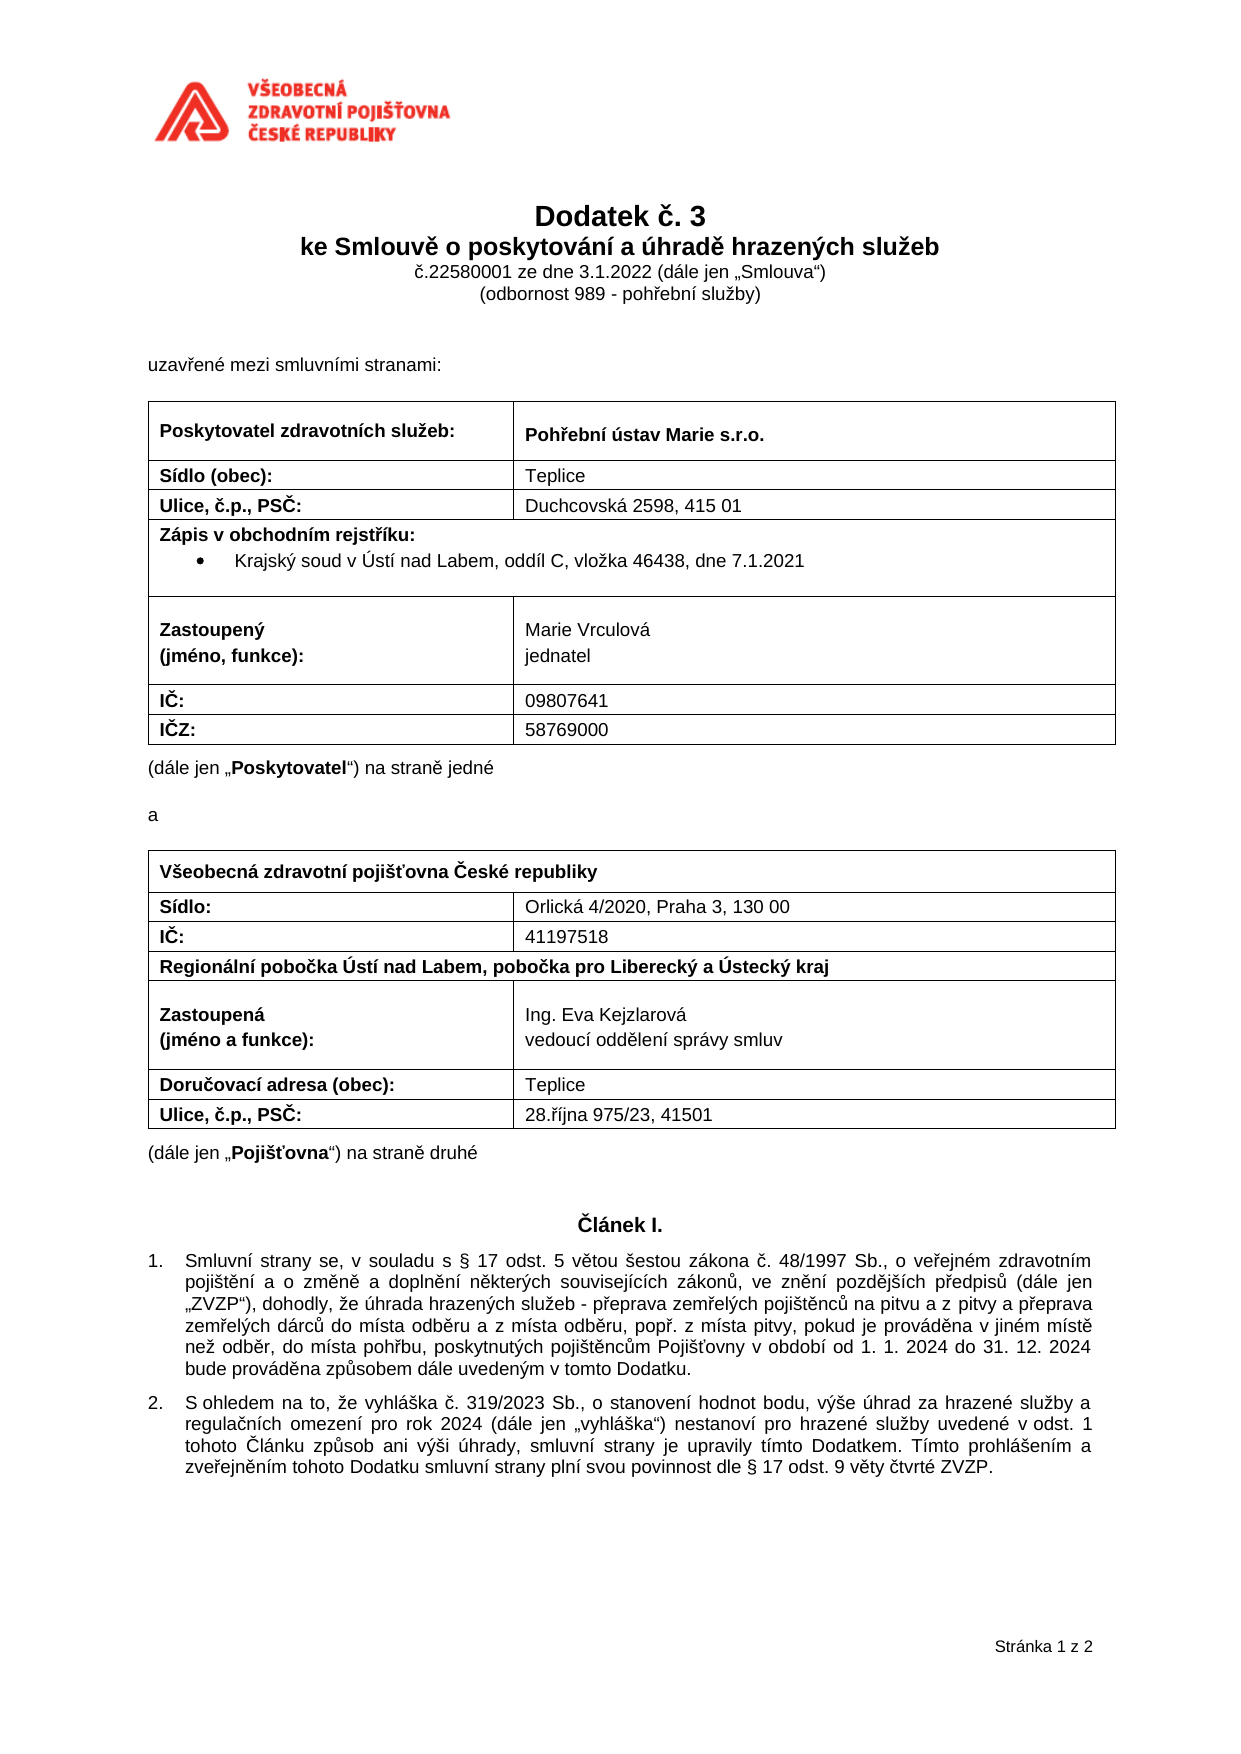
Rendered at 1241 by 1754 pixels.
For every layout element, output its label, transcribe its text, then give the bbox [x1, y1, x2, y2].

table_cell Ulice, č.p., PSČ: [149, 1100, 513, 1128]
table_cell 41197518 [514, 922, 1115, 951]
text (odbornost 989 - pohřební služby) [148, 283, 1093, 304]
table_cell Orlická 4/2020, Praha 3, 130 00 [514, 893, 1115, 921]
table_cell Doručovací adresa (obec): [149, 1070, 513, 1098]
text č.22580001 ze dne 3.1.2022 (dále jen „Smlouva“) [148, 261, 1093, 283]
table_header Pohřební ústav Marie s.r.o. [514, 402, 1115, 460]
table_cell Ulice, č.p., PSČ: [149, 490, 513, 519]
table_header Všeobecná zdravotní pojišťovna České republiky [149, 851, 1115, 892]
table_cell Duchcovská 2598, 415 01 [514, 490, 1115, 519]
text ke Smlouvě o poskytování a úhradě hrazených služeb [148, 232, 1093, 261]
table_cell Sídlo (obec): [149, 461, 513, 489]
text Článek I. [148, 1213, 1093, 1237]
picture [147, 73, 459, 149]
table_cell Ing. Eva Kejzlarová vedoucí oddělení správy smluv [514, 981, 1115, 1069]
table_cell Regionální pobočka Ústí nad Labem, pobočka pro Liberecký a Ústecký kraj [149, 952, 1115, 980]
table_cell Teplice [514, 461, 1115, 489]
table_cell Marie Vrculová jednatel [514, 597, 1115, 684]
text (dále jen „Poskytovatel“) na straně jedné [148, 757, 1093, 779]
table_cell IČ: [149, 922, 513, 951]
list Smluvní strany se, v souladu s § 17 odst. 5 větou šestou zákona č. 48/1997 Sb., o veřejném zdravotním pojištění a o změně a doplnění některých souvisejících zákonů, ve znění pozdějších předpisů (dále jen „ZVZP“), dohodly, že úhrada hrazených služeb - přeprava zemřelých pojištěnců na pitvu a z pitvy a přeprava zemřelých dárců do místa odběru a z místa odběru, popř. z místa pitvy, pokud je prováděna v jiném místě než odběr, do místa pohřbu, poskytnutých pojištěncům Pojišťovny v období od 1. 1. 2024 do 31. 12. 2024 bude prováděna způsobem dále uvedeným v tomto Dodatku. [148, 1250, 1093, 1379]
table_cell Zastoupená (jméno a funkce): [149, 981, 513, 1069]
title Dodatek č. 3 [148, 199, 1093, 232]
table_cell 58769000 [514, 715, 1115, 743]
table_header Poskytovatel zdravotních služeb: [149, 402, 513, 460]
table_cell Teplice [514, 1070, 1115, 1098]
table_cell IČ: [149, 685, 513, 714]
table_cell 28.října 975/23, 41501 [514, 1100, 1115, 1128]
text a [148, 804, 1093, 825]
table_cell Zastoupený (jméno, funkce): [149, 597, 513, 684]
table_cell Zápis v obchodním rejstříku: Krajský soud v Ústí nad Labem, oddíl C, vložka 46438, dne 7.1.2021 [149, 520, 1115, 596]
text uzavřené mezi smluvními stranami: [148, 354, 1093, 376]
table_cell 09807641 [514, 685, 1115, 714]
table_cell IČZ: [149, 715, 513, 743]
table_cell Sídlo: [149, 893, 513, 921]
text (dále jen „Pojišťovna“) na straně druhé [148, 1142, 1093, 1163]
list S ohledem na to, že vyhláška č. 319/2023 Sb., o stanovení hodnot bodu, výše úhrad za hrazené služby a regulačních omezení pro rok 2024 (dále jen „vyhláška“) nestanoví pro hrazené služby uvedené v odst. 1 tohoto Článku způsob ani výši úhrady, smluvní strany je upravily tímto Dodatkem. Tímto prohlášením a zveřejněním tohoto Dodatku smluvní strany plní svou povinnost dle § 17 odst. 9 věty čtvrté ZVZP. [148, 1392, 1093, 1478]
